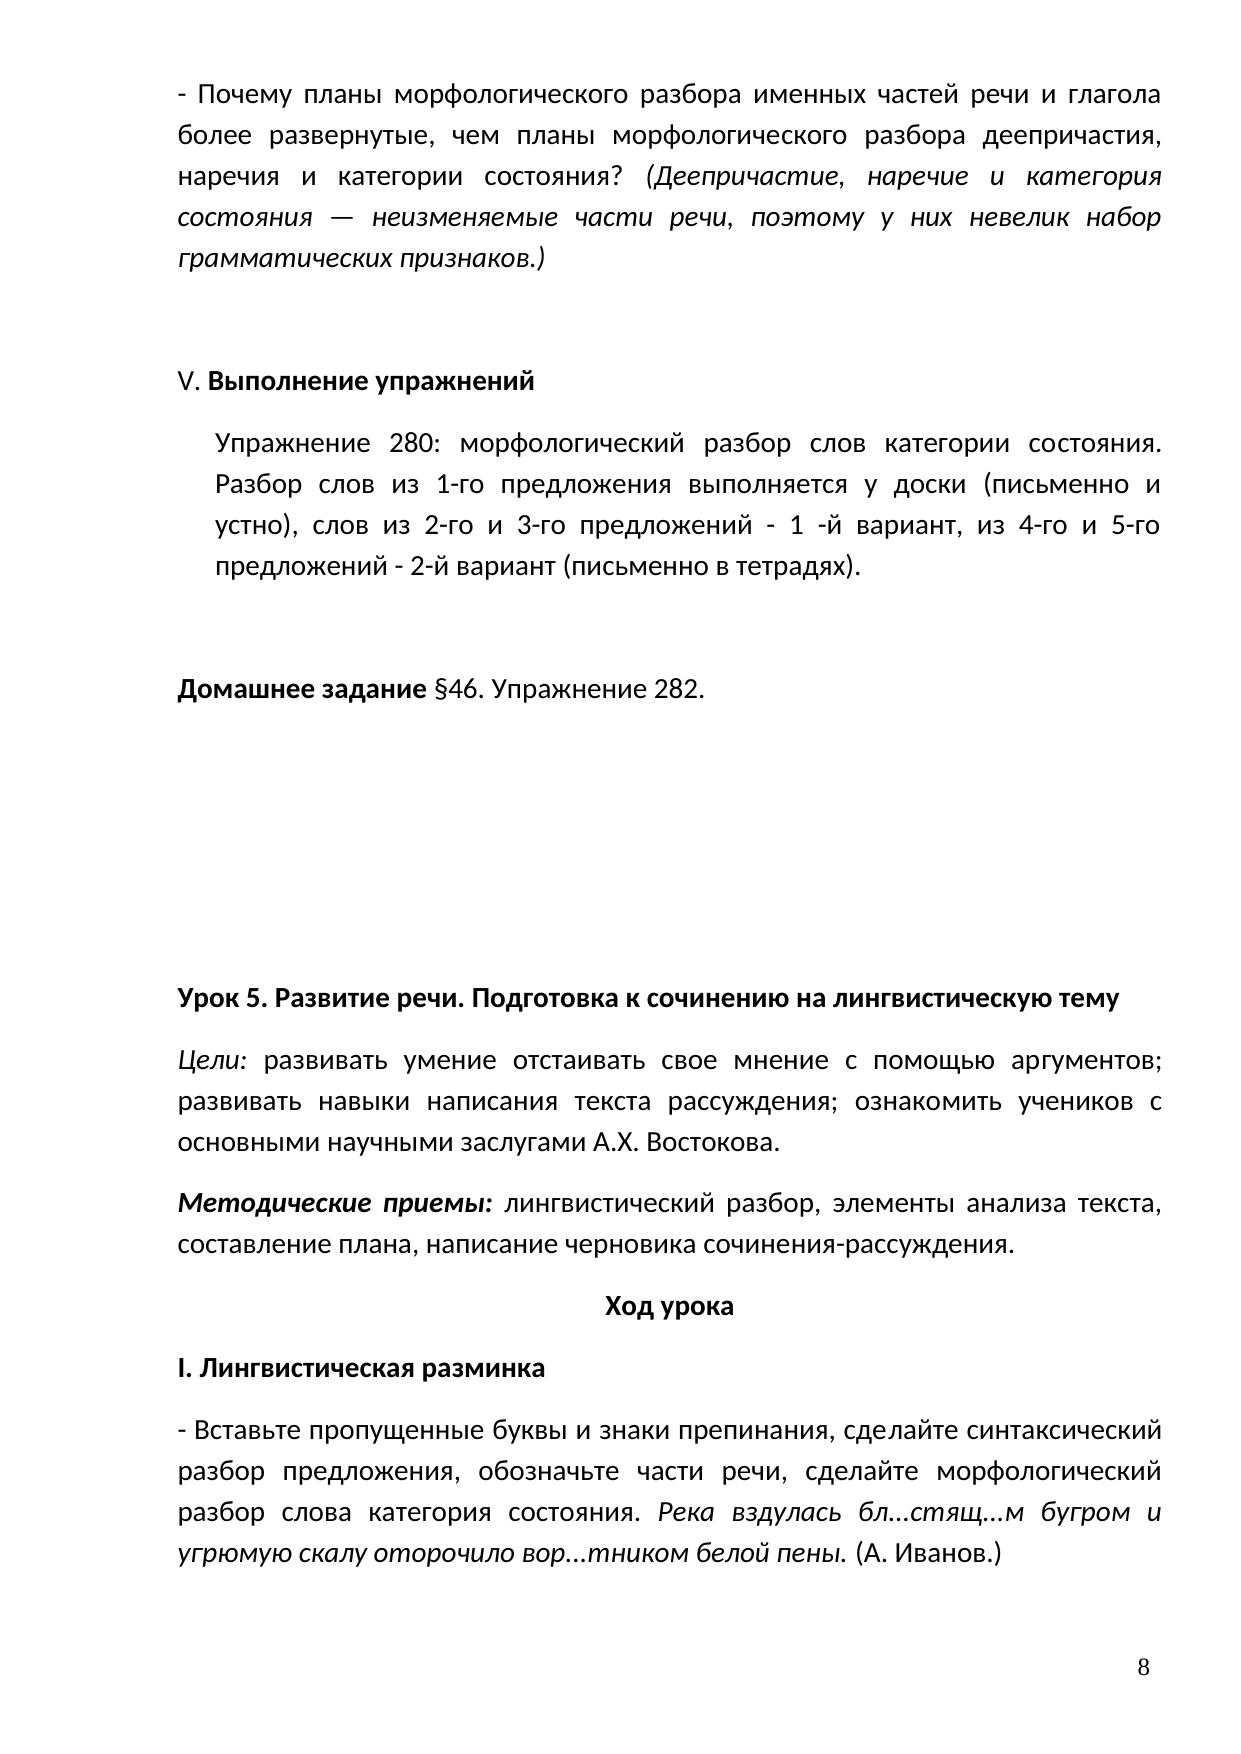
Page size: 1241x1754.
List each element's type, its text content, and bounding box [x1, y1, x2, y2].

text - Почему планы морфологического разбора именных частей речи и глагола более развернутые, чем планы морфологического разбора деепричастия, наречия и категории состояния? (Деепричастие, наречие и категория состояния — неизменяемые части речи, поэтому у них невелик набор грамматических признаков.) [177, 75, 1162, 274]
text Домашнее задание §46. Упражнение 282. [177, 670, 1162, 706]
text Упражнение 280: морфологический разбор слов категории состояния. Разбор слов из 1-го предложения выполняется у доски (письменно и устно), слов из 2-го и 3-го предложений - 1 -й вариант, из 4-го и 5-го предложений - 2-й вариант (письменно в тетрадях). [215, 424, 1162, 582]
text - Вставьте пропущенные буквы и знаки препинания, сделайте синтаксический разбор предложения, обозначьте части речи, сделайте морфологический разбор слова категория состояния. Река вздулась бл...стящ...м бугром и угрюмую скалу оторочило вор...тником белой пены. (А. Иванов.) [177, 1411, 1162, 1569]
text Цели: развивать умение отстаивать свое мнение с помощью аргументов; развивать навыки написания текста рассуждения; ознакомить учеников с основными научными заслугами А.Х. Востокова. [177, 1041, 1162, 1158]
text Методические приемы: лингвистический разбор, элементы анализа текста, составление плана, написание черновика сочинения-рассуждения. [177, 1184, 1162, 1261]
text I. Лингвистическая разминка [177, 1349, 1162, 1385]
text Ход урока [177, 1287, 1162, 1323]
text Урок 5. Развитие речи. Подготовка к сочинению на лингвистическую тему [177, 979, 1162, 1015]
text V. Выполнение упражнений [177, 362, 1162, 398]
